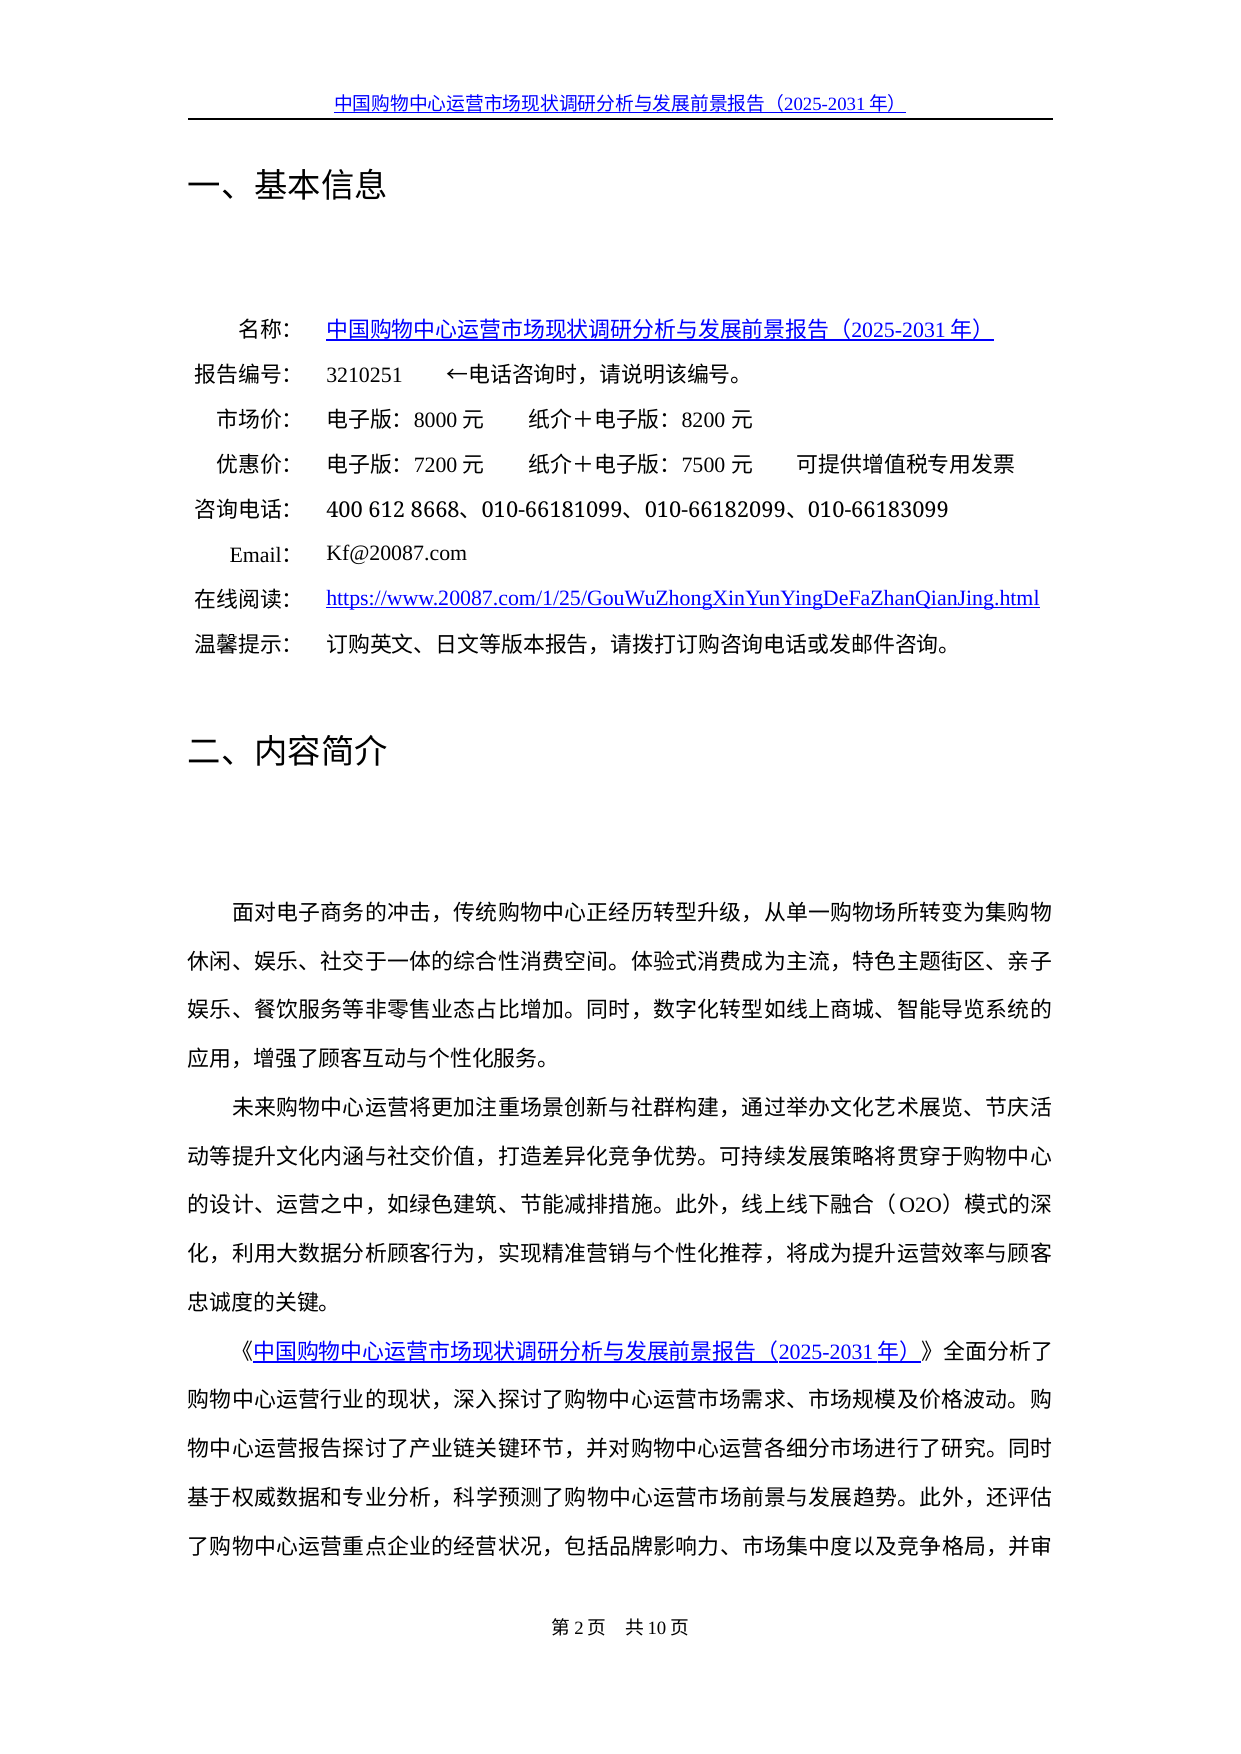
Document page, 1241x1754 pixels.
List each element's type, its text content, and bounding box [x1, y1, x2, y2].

table_cell 报告编号： [167, 357, 315, 402]
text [187, 894, 1053, 1561]
table_cell 电子版：7200 元 纸介＋电子版：7500 元 可提供增值税专用发票 [315, 447, 1073, 492]
table_cell [315, 582, 1073, 627]
table_cell Kf@20087.com [315, 537, 1073, 582]
title 一、基本信息 [187, 150, 1053, 215]
table_cell 优惠价： [167, 447, 315, 492]
table_cell 市场价： [167, 402, 315, 447]
table_cell 电子版：8000 元 纸介＋电子版：8200 元 [315, 402, 1073, 447]
table_cell 400 612 8668、010-66181099、010-66182099、010-66183099 [315, 492, 1073, 537]
table_cell 咨询电话： [167, 492, 315, 537]
title 二、内容简介 [187, 717, 1053, 782]
table_header 名称： [167, 312, 315, 357]
table_cell 温馨提示： [167, 627, 315, 672]
table_cell 3210251 ←电话咨询时，请说明该编号。 [315, 357, 1073, 402]
table_cell Email： [167, 537, 315, 582]
table_cell 订购英文、日文等版本报告，请拨打订购咨询电话或发邮件咨询。 [315, 627, 1073, 672]
table_cell 在线阅读： [167, 582, 315, 627]
table_header 中国购物中心运营市场现状调研分析与发展前景报告（2025-2031年） [315, 312, 1073, 357]
